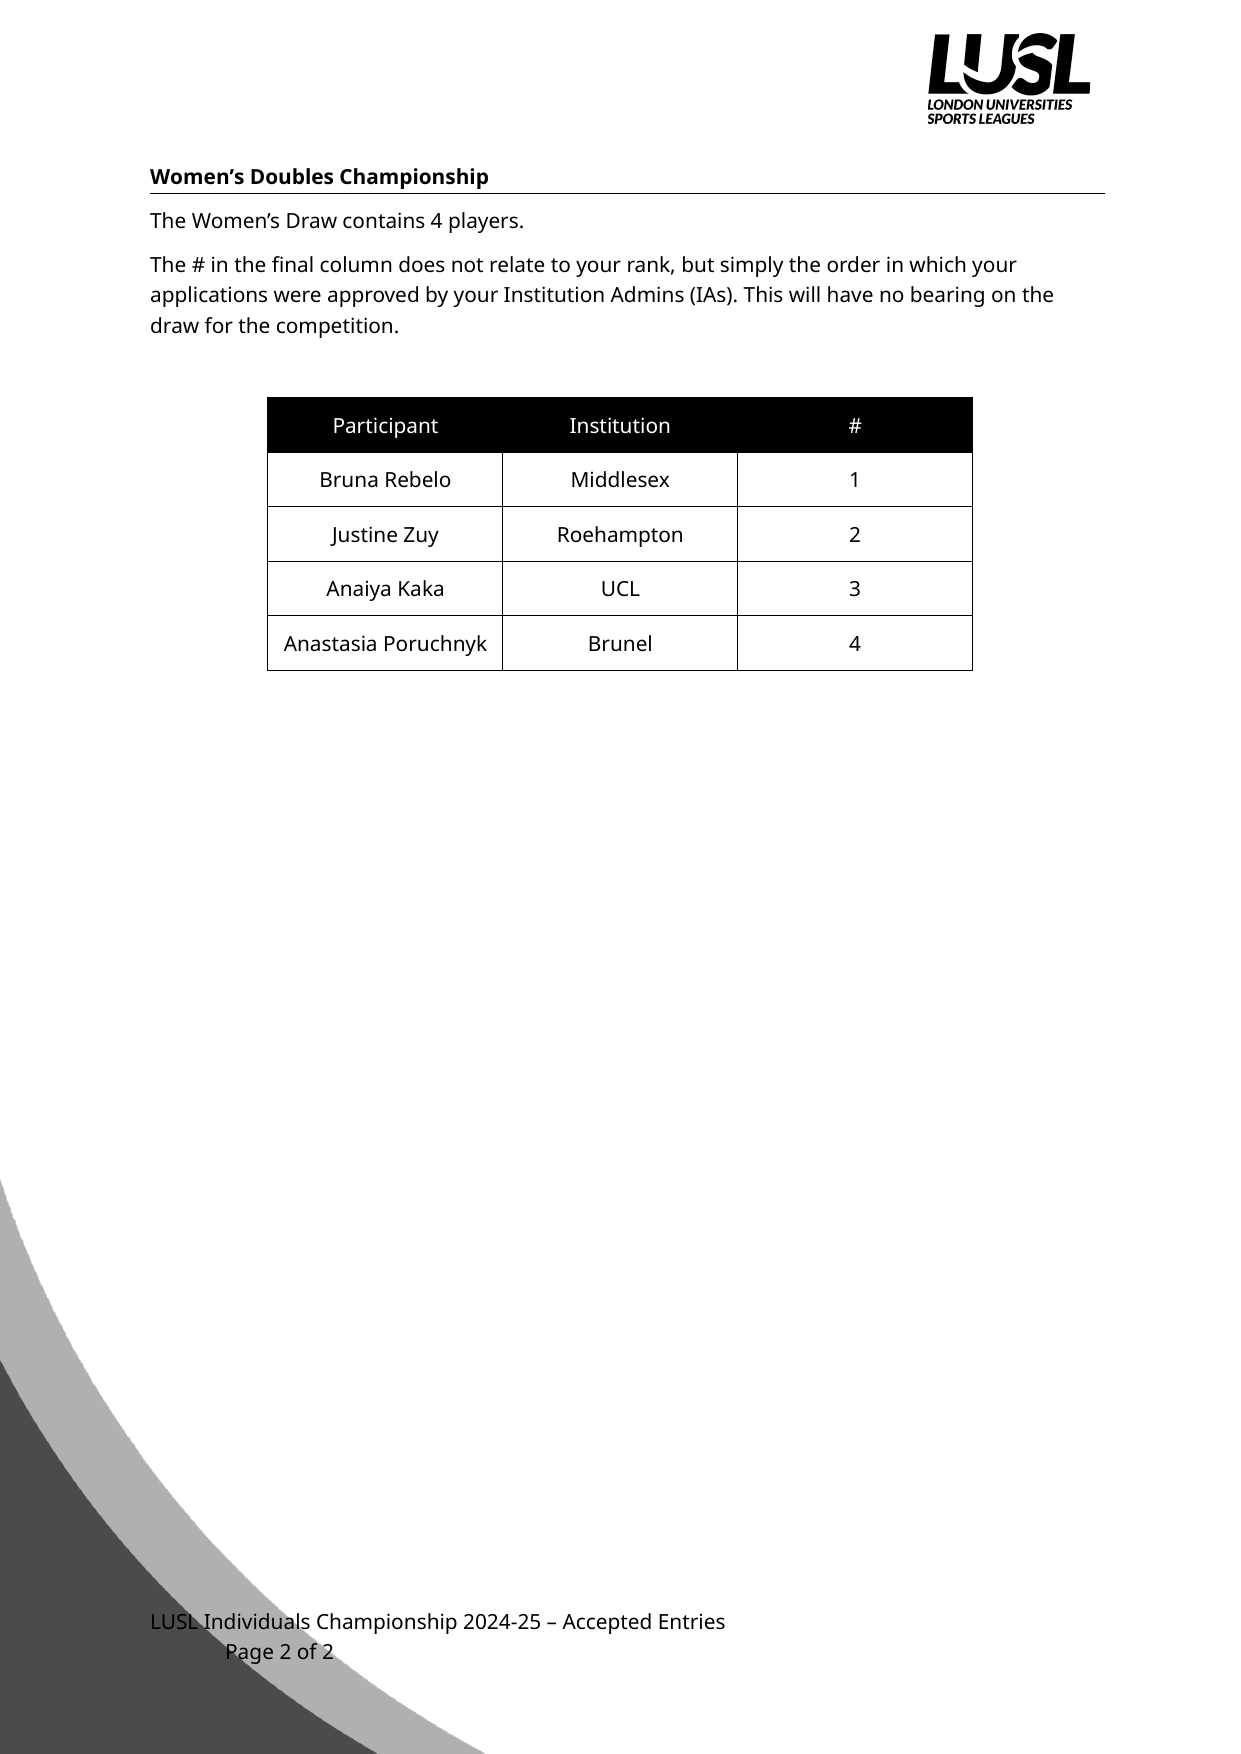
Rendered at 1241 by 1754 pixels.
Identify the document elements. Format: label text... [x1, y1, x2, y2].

table_cell Roehampton [503, 507, 737, 561]
table_cell Brunel [503, 616, 737, 669]
table_cell UCL [503, 562, 737, 615]
table_cell Justine Zuy [268, 507, 502, 561]
picture [927, 33, 1091, 124]
subtitle Women’s Doubles Championship [150, 162, 1105, 193]
table_cell Bruna Rebelo [268, 453, 502, 506]
table_cell Middlesex [503, 453, 737, 506]
table_cell 4 [738, 616, 972, 669]
text The # in the final column does not relate to your rank, but simply the order in which your applications were approved by your Institution Admins (IAs). This will have no bearing on the draw for the competition. [150, 250, 1090, 339]
table_cell 3 [738, 562, 972, 615]
text The Women’s Draw contains 4 players. [150, 207, 1090, 235]
table_header # [738, 398, 972, 452]
table_header Participant [268, 398, 502, 452]
table_cell Anaiya Kaka [268, 562, 502, 615]
table_header Institution [503, 398, 737, 452]
table_cell 2 [738, 507, 972, 561]
table_cell 1 [738, 453, 972, 506]
table_cell Anastasia Poruchnyk [268, 616, 502, 669]
